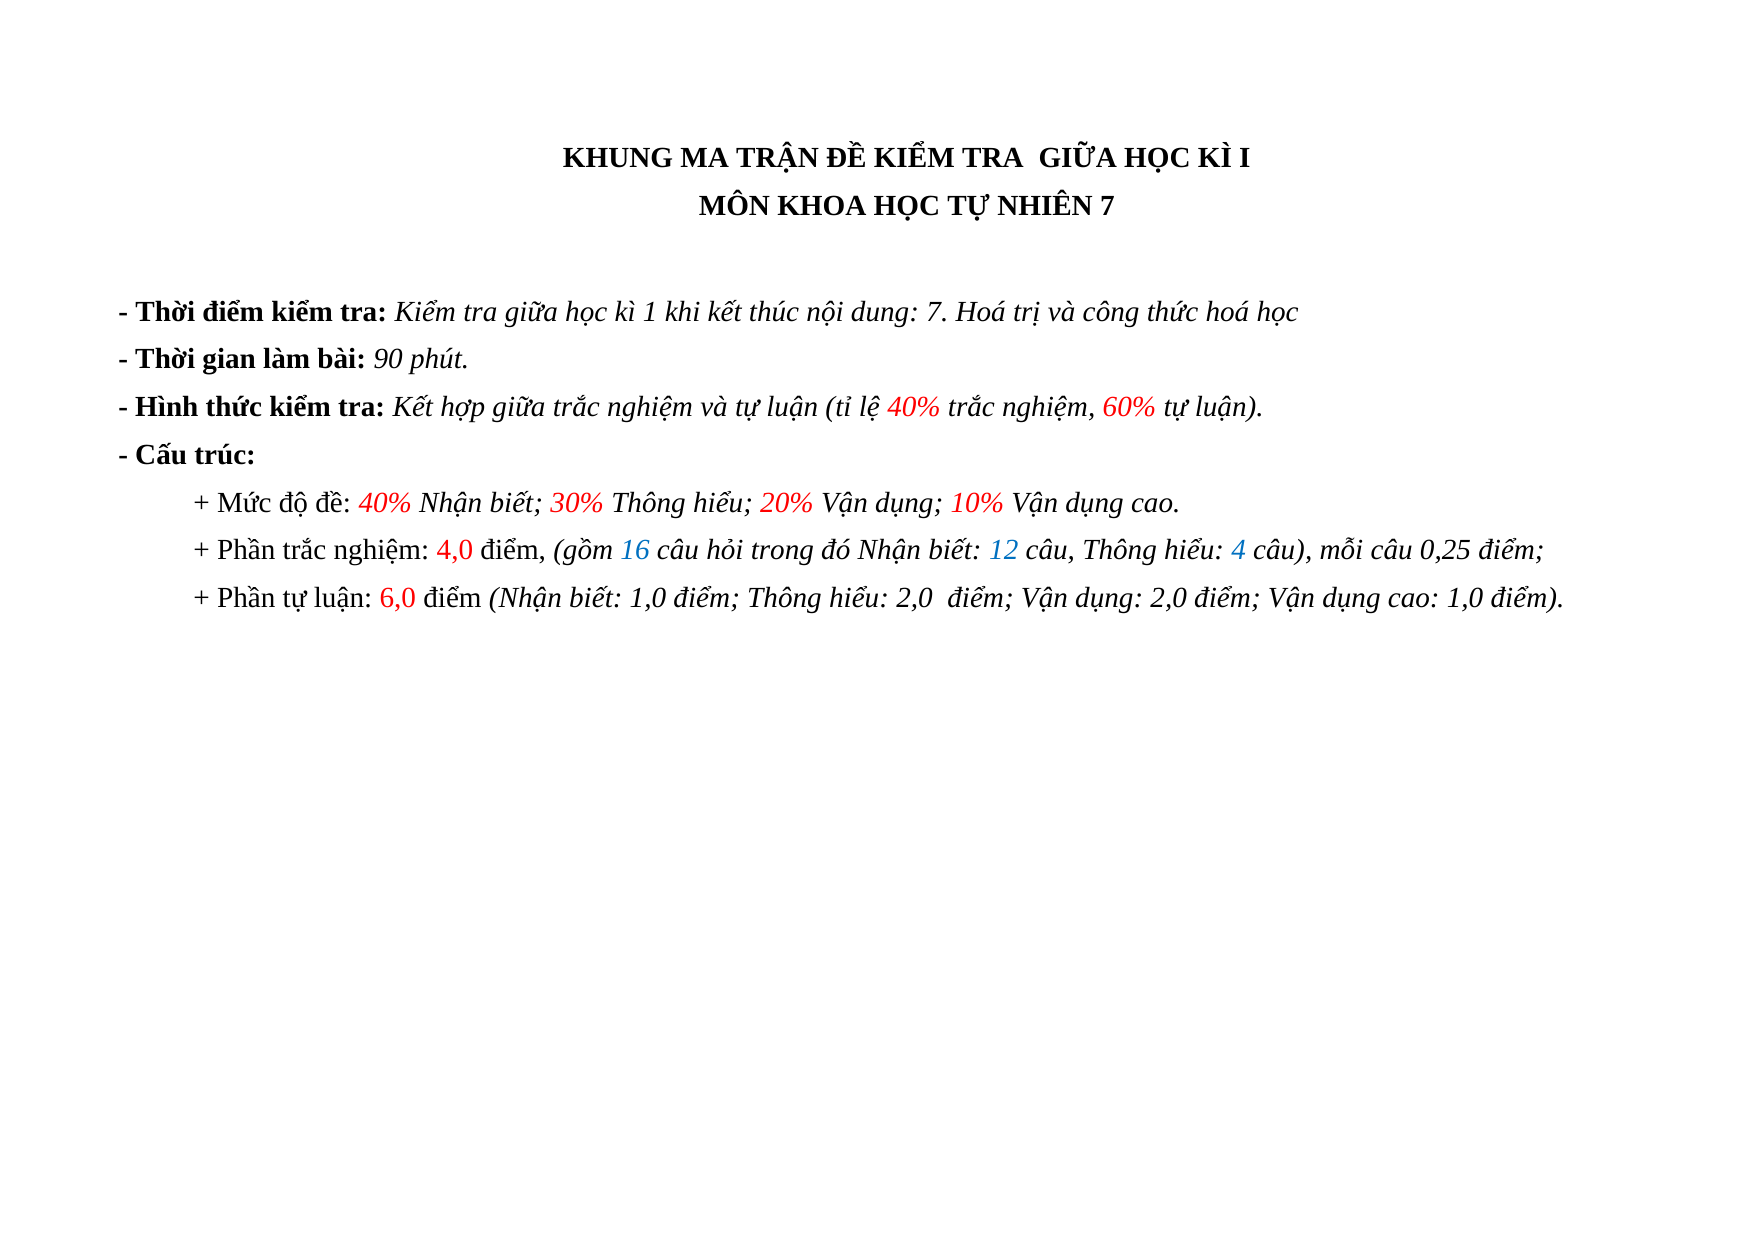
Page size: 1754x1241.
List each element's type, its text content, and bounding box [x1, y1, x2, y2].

text + Mức độ đề: 40% Nhận biết; 30% Thông hiểu; 20% Vận dụng; 10% Vận dụng cao. [193, 485, 1695, 518]
subtitle KHUNG MA TRẬN ĐỀ KIỂM TRA GIỮA HỌC KÌ I [118, 141, 1695, 174]
text - Thời gian làm bài: 90 phút. [118, 342, 1695, 375]
text - Thời điểm kiểm tra: Kiểm tra giữa học kì 1 khi kết thúc nội dung: 7. Hoá trị và công thức hoá học [118, 294, 1695, 327]
text - Hình thức kiểm tra: Kết hợp giữa trắc nghiệm và tự luận (tỉ lệ 40% trắc nghiệm, 60% tự luận). [118, 389, 1695, 423]
text + Phần trắc nghiệm: 4,0 điểm, (gồm 16 câu hỏi trong đó Nhận biết: 12 câu, Thông hiểu: 4 câu), mỗi câu 0,25 điểm; [193, 532, 1695, 566]
text MÔN KHOA HỌC TỰ NHIÊN 7 [118, 188, 1695, 222]
text + Phần tự luận: 6,0 điểm (Nhận biết: 1,0 điểm; Thông hiểu: 2,0 điểm; Vận dụng: 2,0 điểm; Vận dụng cao: 1,0 điểm). [193, 580, 1695, 614]
text - Cấu trúc: [118, 437, 1695, 471]
